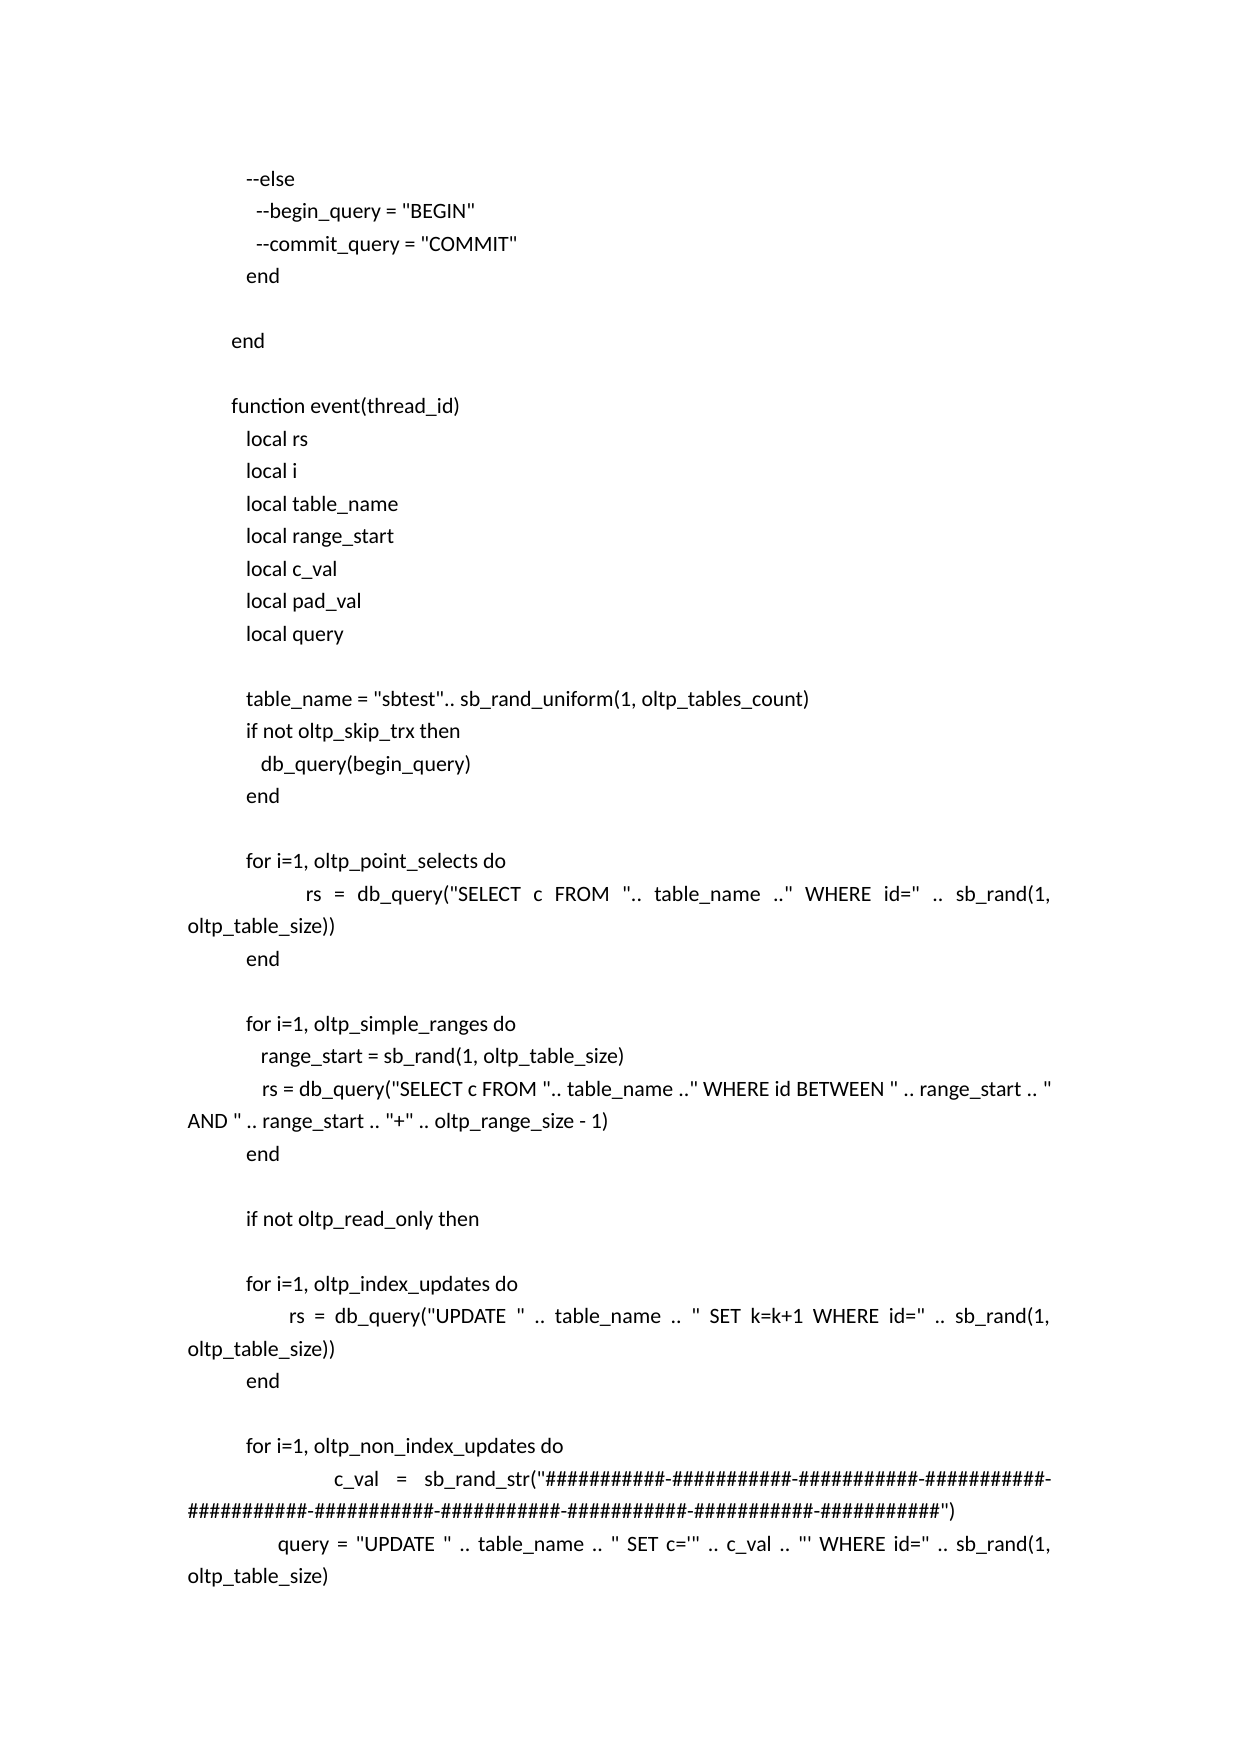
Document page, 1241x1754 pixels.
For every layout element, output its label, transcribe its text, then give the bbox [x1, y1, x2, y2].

text end [187, 1137, 1053, 1169]
text rs = db_query("SELECT c FROM ".. table_name .." WHERE id BETWEEN " .. range_start .. " AND " .. range_start .. "+" .. oltp_range_size - 1) [187, 1072, 1053, 1137]
text end [187, 1364, 1053, 1397]
text for i=1, oltp_index_updates do [187, 1267, 1053, 1299]
text if not oltp_read_only then [187, 1202, 1053, 1234]
text rs = db_query("UPDATE " .. table_name .. " SET k=k+1 WHERE id=" .. sb_rand(1, oltp_table_size)) [187, 1299, 1053, 1364]
text local range_start [187, 519, 1053, 552]
text for i=1, oltp_simple_ranges do [187, 1007, 1053, 1039]
text local pad_val [187, 584, 1053, 617]
text range_start = sb_rand(1, oltp_table_size) [187, 1039, 1053, 1072]
text end [187, 324, 1053, 357]
text for i=1, oltp_non_index_updates do [187, 1429, 1053, 1462]
text local query [187, 617, 1053, 649]
text end [187, 942, 1053, 974]
text if not oltp_skip_trx then [187, 714, 1053, 747]
text local c_val [187, 552, 1053, 584]
text --else [187, 162, 1053, 194]
text local table_name [187, 487, 1053, 519]
text c_val = sb_rand_str("###########-###########-###########-###########-###########-###########-###########-###########-###########-###########") [187, 1462, 1053, 1527]
text --begin_query = "BEGIN" [187, 194, 1053, 227]
text function event(thread_id) [187, 389, 1053, 422]
text end [187, 779, 1053, 812]
text end [187, 259, 1053, 292]
text rs = db_query("SELECT c FROM ".. table_name .." WHERE id=" .. sb_rand(1, oltp_table_size)) [187, 877, 1053, 942]
text local rs [187, 422, 1053, 454]
text table_name = "sbtest".. sb_rand_uniform(1, oltp_tables_count) [187, 682, 1053, 714]
text for i=1, oltp_point_selects do [187, 844, 1053, 877]
text local i [187, 454, 1053, 487]
text --commit_query = "COMMIT" [187, 227, 1053, 259]
text db_query(begin_query) [187, 747, 1053, 779]
text query = "UPDATE " .. table_name .. " SET c='" .. c_val .. "' WHERE id=" .. sb_rand(1, oltp_table_size) [187, 1527, 1053, 1592]
